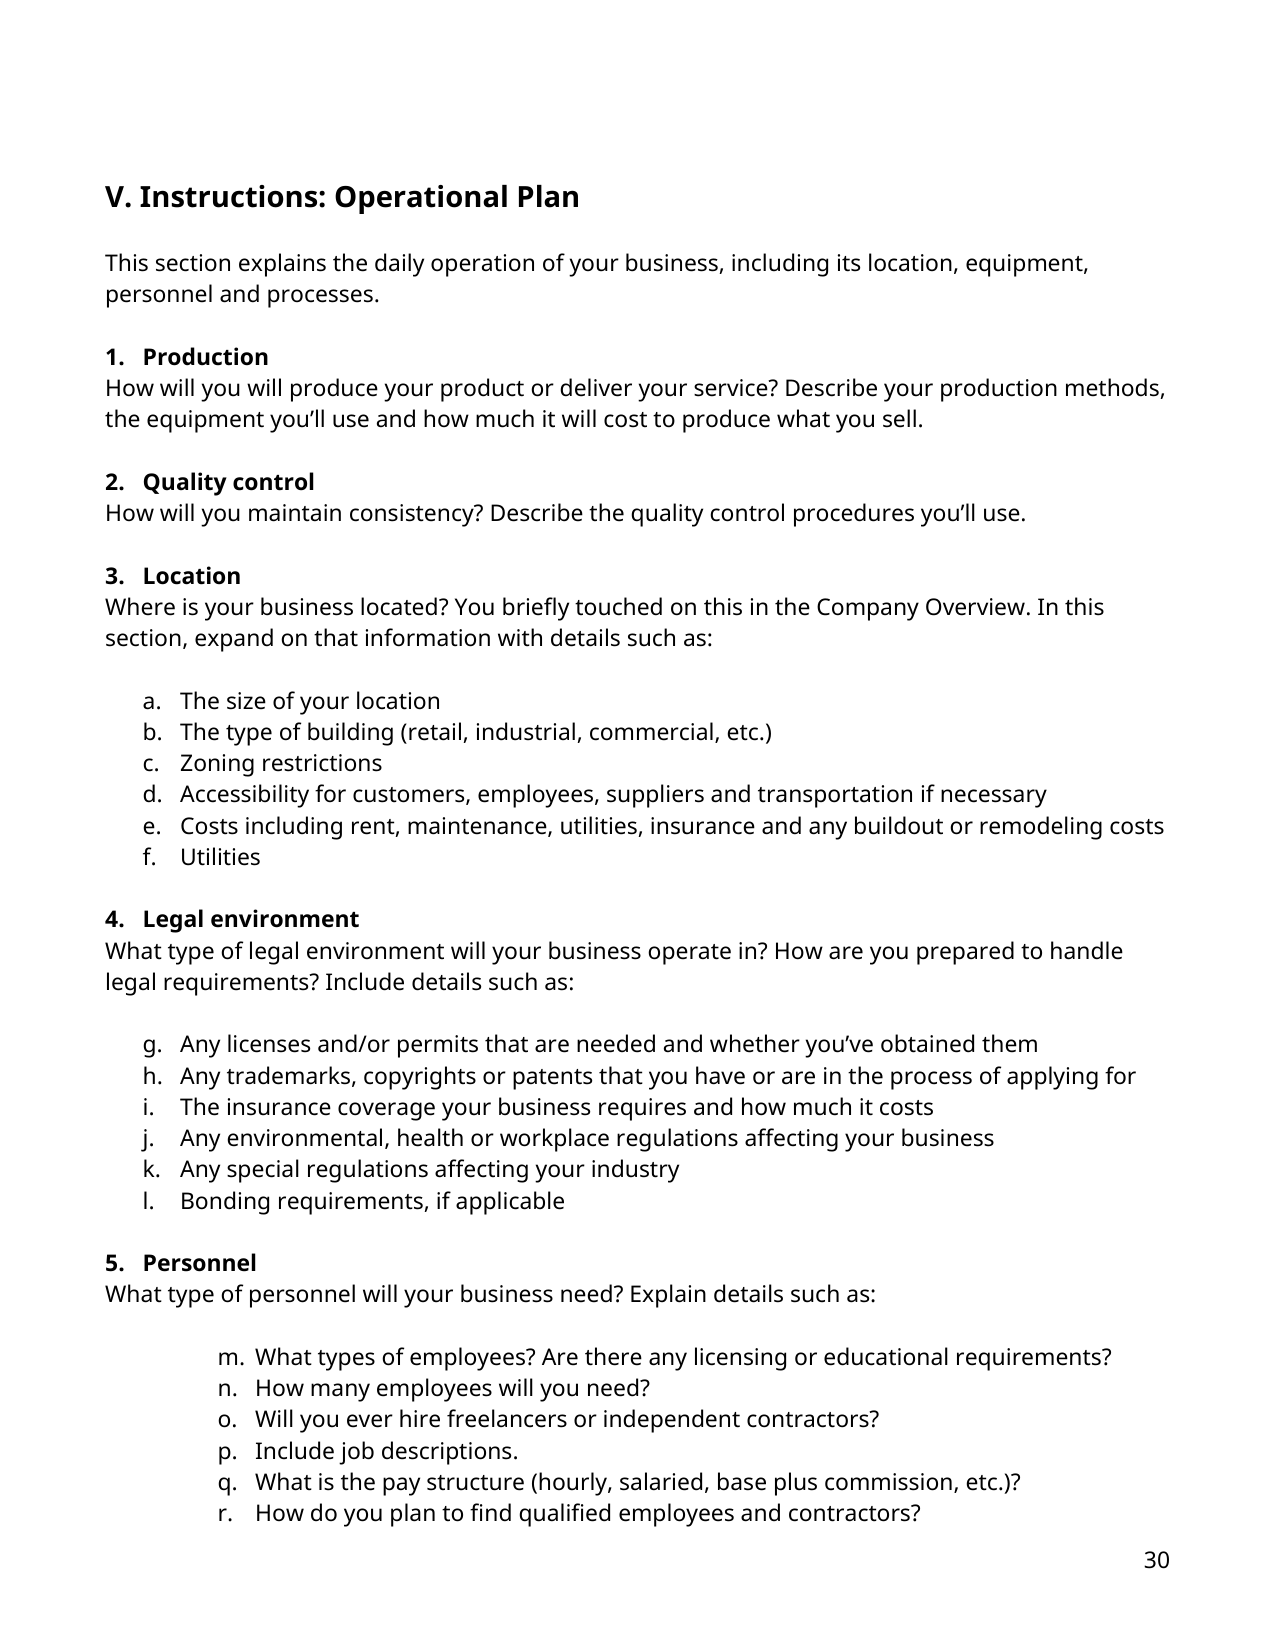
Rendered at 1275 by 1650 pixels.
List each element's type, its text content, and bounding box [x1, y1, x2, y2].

text How will you will produce your product or deliver your service? Describe your production methods, the equipment you’ll use and how much it will cost to produce what you sell. [105, 372, 1170, 435]
text What type of personnel will your business need? Explain details such as: [105, 1278, 1170, 1310]
list How many employees will you need? [217, 1372, 1170, 1403]
text Where is your business located? You briefly touched on this in the Company Overview. In this section, expand on that information with details such as: [105, 591, 1170, 653]
list Any special regulations affecting your industry [142, 1153, 1170, 1185]
text How will you maintain consistency? Describe the quality control procedures you’ll use. [105, 497, 1170, 528]
list Include job descriptions. [217, 1435, 1170, 1466]
list Costs including rent, maintenance, utilities, insurance and any buildout or remodeling costs [142, 810, 1170, 841]
subtitle Personnel [105, 1247, 1170, 1278]
list How do you plan to find qualified employees and contractors? [217, 1497, 1170, 1528]
list Any licenses and/or permits that are needed and whether you’ve obtained them [142, 1028, 1170, 1060]
list Will you ever hire freelancers or independent contractors? [217, 1403, 1170, 1435]
list Any trademarks, copyrights or patents that you have or are in the process of applying for [142, 1060, 1170, 1091]
list Bonding requirements, if applicable [142, 1185, 1170, 1216]
text This section explains the daily operation of your business, including its location, equipment, personnel and processes. [105, 247, 1170, 310]
subtitle V. Instructions: Operational Plan [105, 176, 1170, 216]
subtitle Quality control [105, 466, 1170, 497]
subtitle Production [105, 341, 1170, 372]
list Accessibility for customers, employees, suppliers and transportation if necessary [142, 778, 1170, 810]
list The type of building (retail, industrial, commercial, etc.) [142, 716, 1170, 747]
list Zoning restrictions [142, 747, 1170, 778]
subtitle Location [105, 560, 1170, 591]
list The size of your location [142, 685, 1170, 716]
list Any environmental, health or workplace regulations affecting your business [142, 1122, 1170, 1153]
list What types of employees? Are there any licensing or educational requirements? [217, 1341, 1170, 1372]
subtitle Legal environment [105, 903, 1170, 935]
list Utilities [142, 841, 1170, 872]
list The insurance coverage your business requires and how much it costs [142, 1091, 1170, 1122]
text What type of legal environment will your business operate in? How are you prepared to handle legal requirements? Include details such as: [105, 935, 1170, 997]
list What is the pay structure (hourly, salaried, base plus commission, etc.)? [217, 1466, 1170, 1497]
